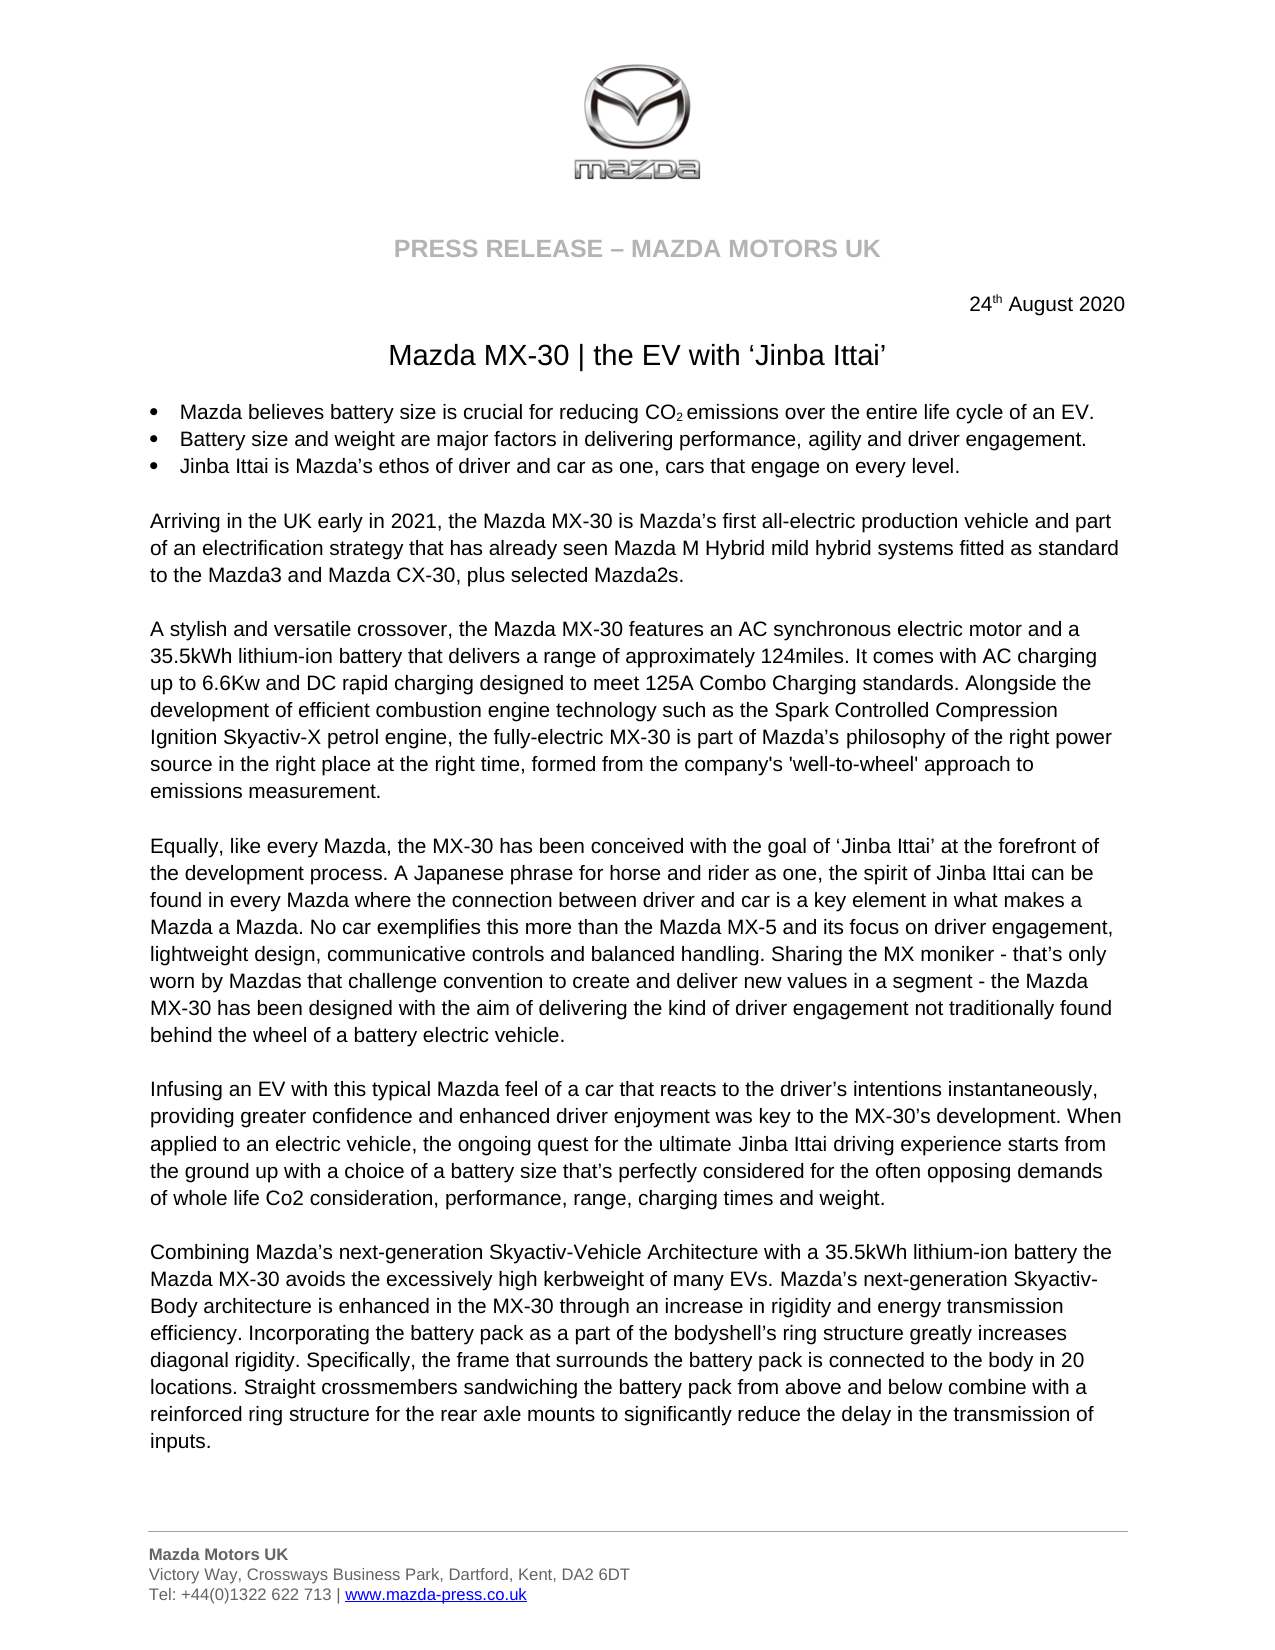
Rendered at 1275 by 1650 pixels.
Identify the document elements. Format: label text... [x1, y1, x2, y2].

list Mazda believes battery size is crucial for reducing CO2 emissions over the entire life cycle of an EV. [150, 398, 1125, 425]
text Infusing an EV with this typical Mazda feel of a car that reacts to the driver’s intentions instantaneously, providing greater confidence and enhanced driver enjoyment was key to the MX-30’s development. When applied to an electric vehicle, the ongoing quest for the ultimate Jinba Ittai driving experience starts from the ground up with a choice of a battery size that’s perfectly considered for the often opposing demands of whole life Co2 consideration, performance, range, charging times and weight. [150, 1075, 1125, 1211]
list Jinba Ittai is Mazda’s ethos of driver and car as one, cars that engage on every level. [150, 452, 1125, 479]
text 24th August 2020 [150, 290, 1125, 317]
text Arriving in the UK early in 2021, the Mazda MX-30 is Mazda’s first all-electric production vehicle and part of an electrification strategy that has already seen Mazda M Hybrid mild hybrid systems fitted as standard to the Mazda3 and Mazda CX-30, plus selected Mazda2s. [150, 506, 1125, 588]
picture [557, 47, 718, 199]
text Mazda MX-30 | the EV with ‘Jinba Ittai’ [150, 344, 580, 371]
text A stylish and versatile crossover, the Mazda MX-30 features an AC synchronous electric motor and a 35.5kWh lithium-ion battery that delivers a range of approximately 124miles. It comes with AC charging up to 6.6Kw and DC rapid charging designed to meet 125A Combo Charging standards. Alongside the development of efficient combustion engine technology such as the Spark Controlled Compression Ignition Skyactiv-X petrol engine, the fully-electric MX-30 is part of Mazda’s philosophy of the right power source in the right place at the right time, formed from the company's 'well-to-wheel' approach to emissions measurement. [150, 615, 1125, 804]
text Mazda MX-30 | the EV with ‘Jinba Ittai’ [582, 344, 1125, 371]
text Combining Mazda’s next-generation Skyactiv-Vehicle Architecture with a 35.5kWh lithium-ion battery the Mazda MX-30 avoids the excessively high kerbweight of many EVs. Mazda’s next-generation Skyactiv-Body architecture is enhanced in the MX-30 through an increase in rigidity and energy transmission efficiency. Incorporating the battery pack as a part of the bodyshell’s ring structure greatly increases diagonal rigidity. Specifically, the frame that surrounds the battery pack is connected to the body in 20 locations. Straight crossmembers sandwiching the battery pack from above and below combine with a reinforced ring structure for the rear axle mounts to significantly reduce the delay in the transmission of inputs. [150, 1238, 1125, 1454]
text Equally, like every Mazda, the MX-30 has been conceived with the goal of ‘Jinba Ittai’ at the forefront of the development process. A Japanese phrase for horse and rider as one, the spirit of Jinba Ittai can be found in every Mazda where the connection between driver and car is a key element in what makes a Mazda a Mazda. No car exemplifies this more than the Mazda MX-5 and its focus on driver engagement, lightweight design, communicative controls and balanced handling. Sharing the MX moniker - that’s only worn by Mazdas that challenge convention to create and deliver new values in a segment - the Mazda MX-30 has been designed with the aim of delivering the kind of driver engagement not traditionally found behind the wheel of a battery electric vehicle. [150, 831, 1125, 1048]
list Battery size and weight are major factors in delivering performance, agility and driver engagement. [150, 425, 1125, 452]
